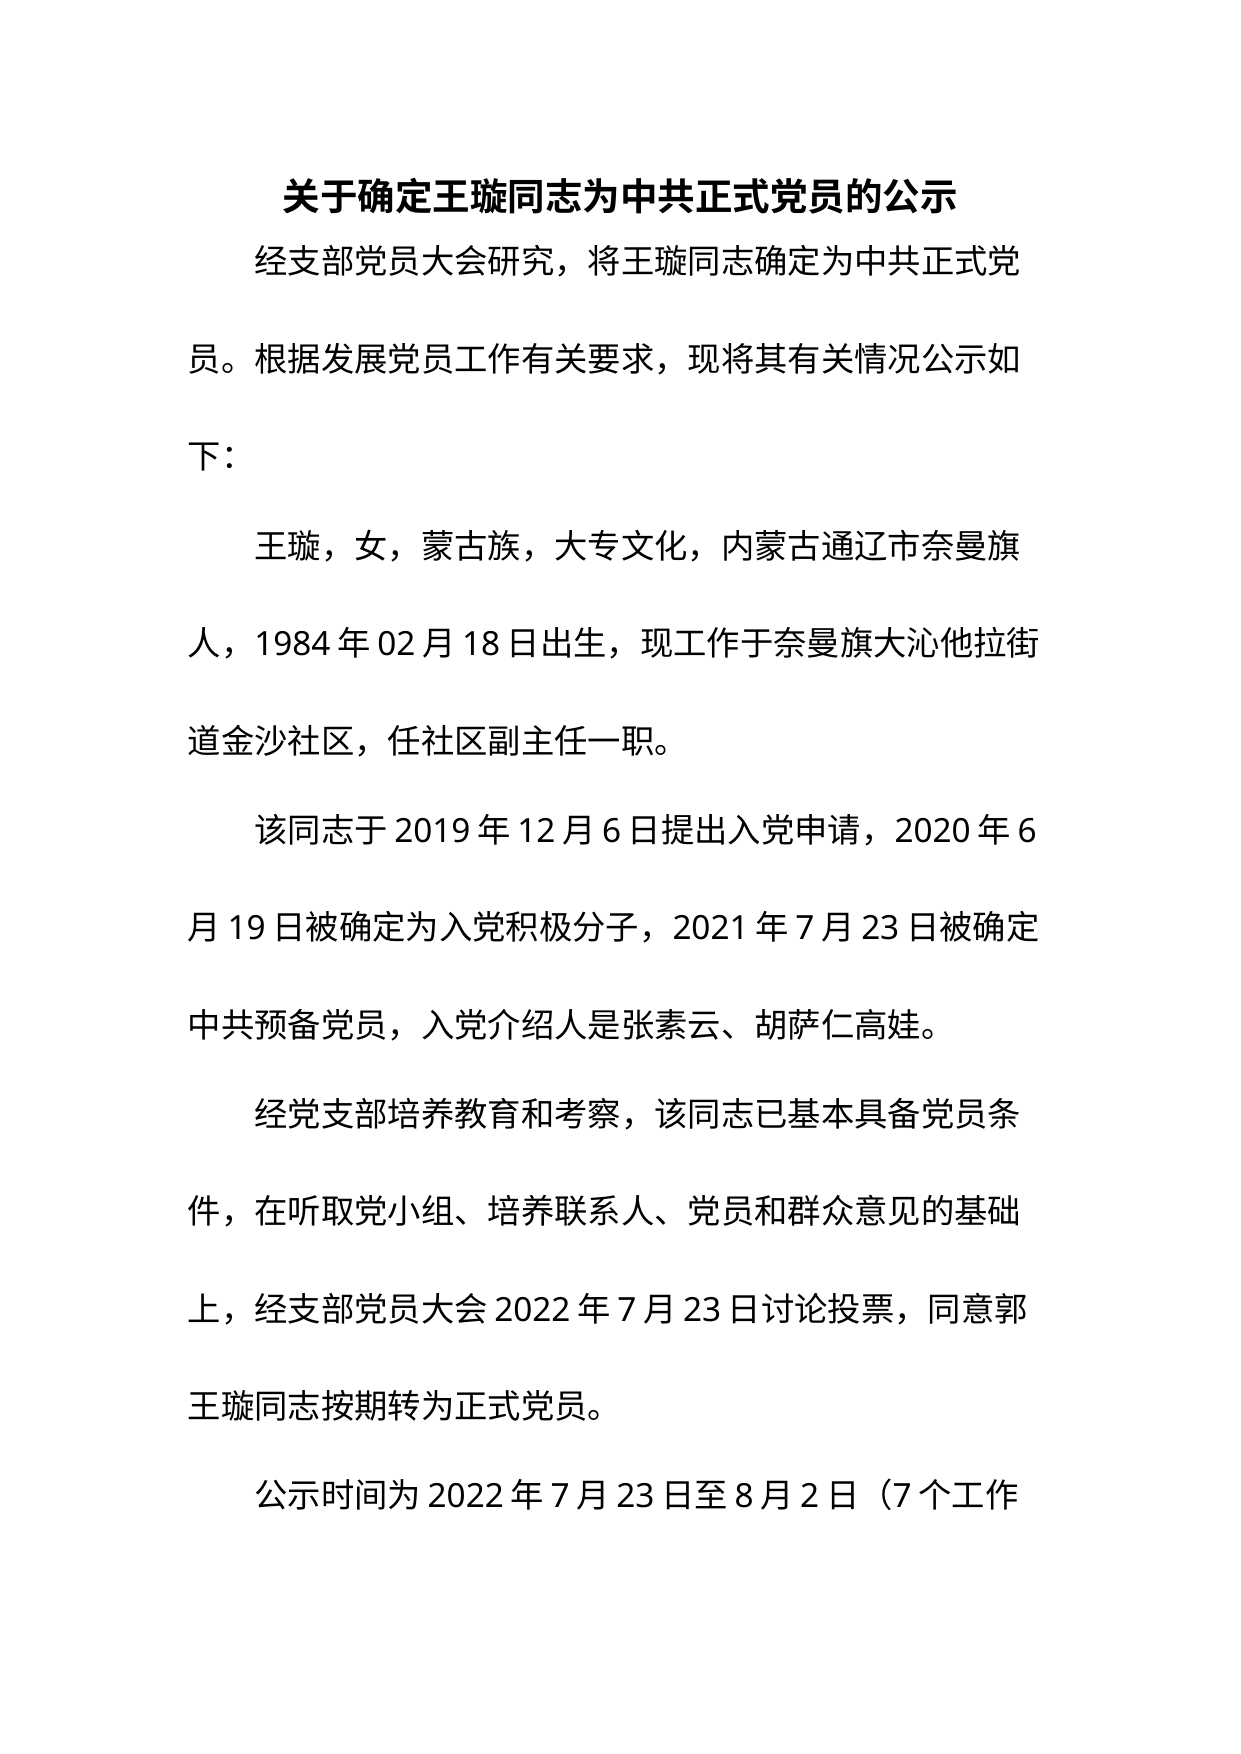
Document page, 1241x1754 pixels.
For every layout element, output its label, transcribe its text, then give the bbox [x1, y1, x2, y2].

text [187, 1461, 1053, 1526]
text 王璇，女，蒙古族，大专文化，内蒙古通辽市奈曼旗人，1984年02月18日出生，现工作于奈曼旗大沁他拉街道金沙社区，任社区副主任一职。 [187, 511, 1053, 771]
text 关于确定王璇同志为中共正式党员的公示 [187, 162, 1053, 227]
text 该同志于2019年12月6日提出入党申请，2020年6月19日被确定为入党积极分子，2021年7月23日被确定中共预备党员，入党介绍人是张素云、胡萨仁高娃。 [187, 795, 1053, 1055]
text 经支部党员大会研究，将王璇同志确定为中共正式党员。根据发展党员工作有关要求，现将其有关情况公示如下： [187, 227, 1053, 487]
text 经党支部培养教育和考察，该同志已基本具备党员条件，在听取党小组、培养联系人、党员和群众意见的基础上，经支部党员大会2022年7月23日讨论投票，同意郭王璇同志按期转为正式党员。 [187, 1079, 1053, 1437]
